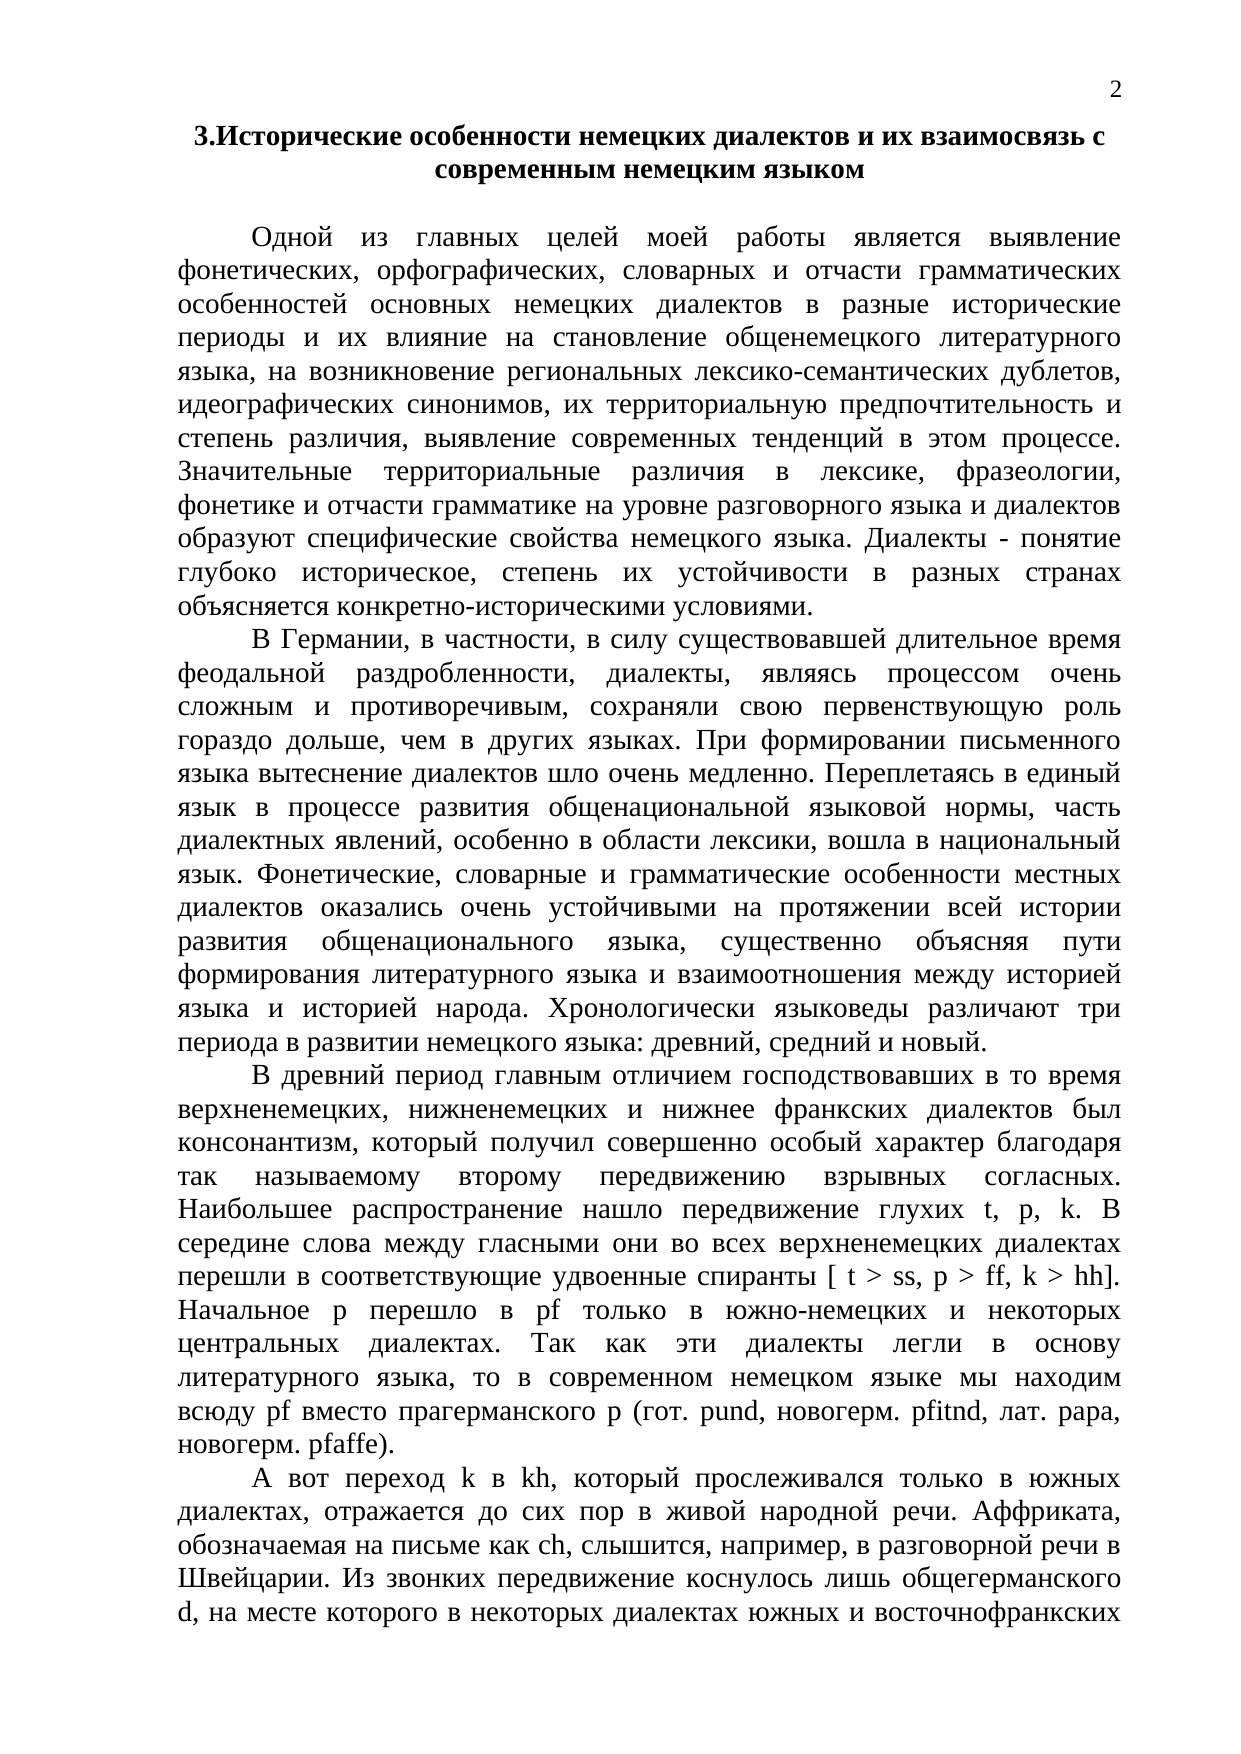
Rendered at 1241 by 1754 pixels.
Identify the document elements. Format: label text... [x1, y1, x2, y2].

text В Германии, в частности, в силу существовавшей длительное время феодальной раздробленности, диалекты, являясь процессом очень сложным и противоречивым, сохраняли свою первенствующую роль гораздо дольше, чем в других языках. При формировании письменного языка вытеснение диалектов шло очень медленно. Переплетаясь в единый язык в процессе развития общенациональной языковой нормы, часть диалектных явлений, особенно в области лексики, вошла в национальный язык. Фонетические, словарные и грамматические особенности местных диалектов оказались очень устойчивыми на протяжении всей истории развития общенационального языка, существенно объясняя пути формирования литературного языка и взаимоотношения между историей языка и историей народа. Хронологически языковеды различают три периода в развитии немецкого языка: древний, средний и новый. [177, 621, 1122, 1057]
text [177, 118, 1122, 185]
text В древний период главным отличием господствовавших в то время верхненемецких, нижненемецких и нижнее франкских диалектов был консонантизм, который получил совершенно особый характер благодаря так называемому второму передвижению взрывных согласных. Наибольшее распространение нашло передвижение глухих t, p, k. В середине слова между гласными они во всех верхненемецких диалектах перешли в соответствующие удвоенные спиранты [ t > ss, p > ff, k > hh]. Начальное р перешло в pf только в южно-немецких и некоторых центральных диалектах. Так как эти диалекты легли в основу литературного языка, то в современном немецком языке мы находим всюду pf вместо прагерманского p (гот. pund, новогерм. pfitnd, лат. papa, новогерм. pfaffe). [177, 1057, 1122, 1460]
text Одной из главных целей моей работы является выявление фонетических, орфографических, словарных и отчасти грамматических особенностей основных немецких диалектов в разные исторические периоды и их влияние на становление общенемецкого литературного языка, на возникновение региональных лексико-семантических дублетов, идеографических синонимов, их территориальную предпочтительность и степень различия, выявление современных тенденций в этом процессе. Значительные территориальные различия в лексике, фразеологии, фонетике и отчасти грамматике на уровне разговорного языка и диалектов образуют специфические свойства немецкого языка. Диалекты - понятие глубоко историческое, степень их устойчивости в разных странах объясняется конкретно-историческими условиями. [177, 219, 1122, 621]
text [177, 1460, 1122, 1627]
